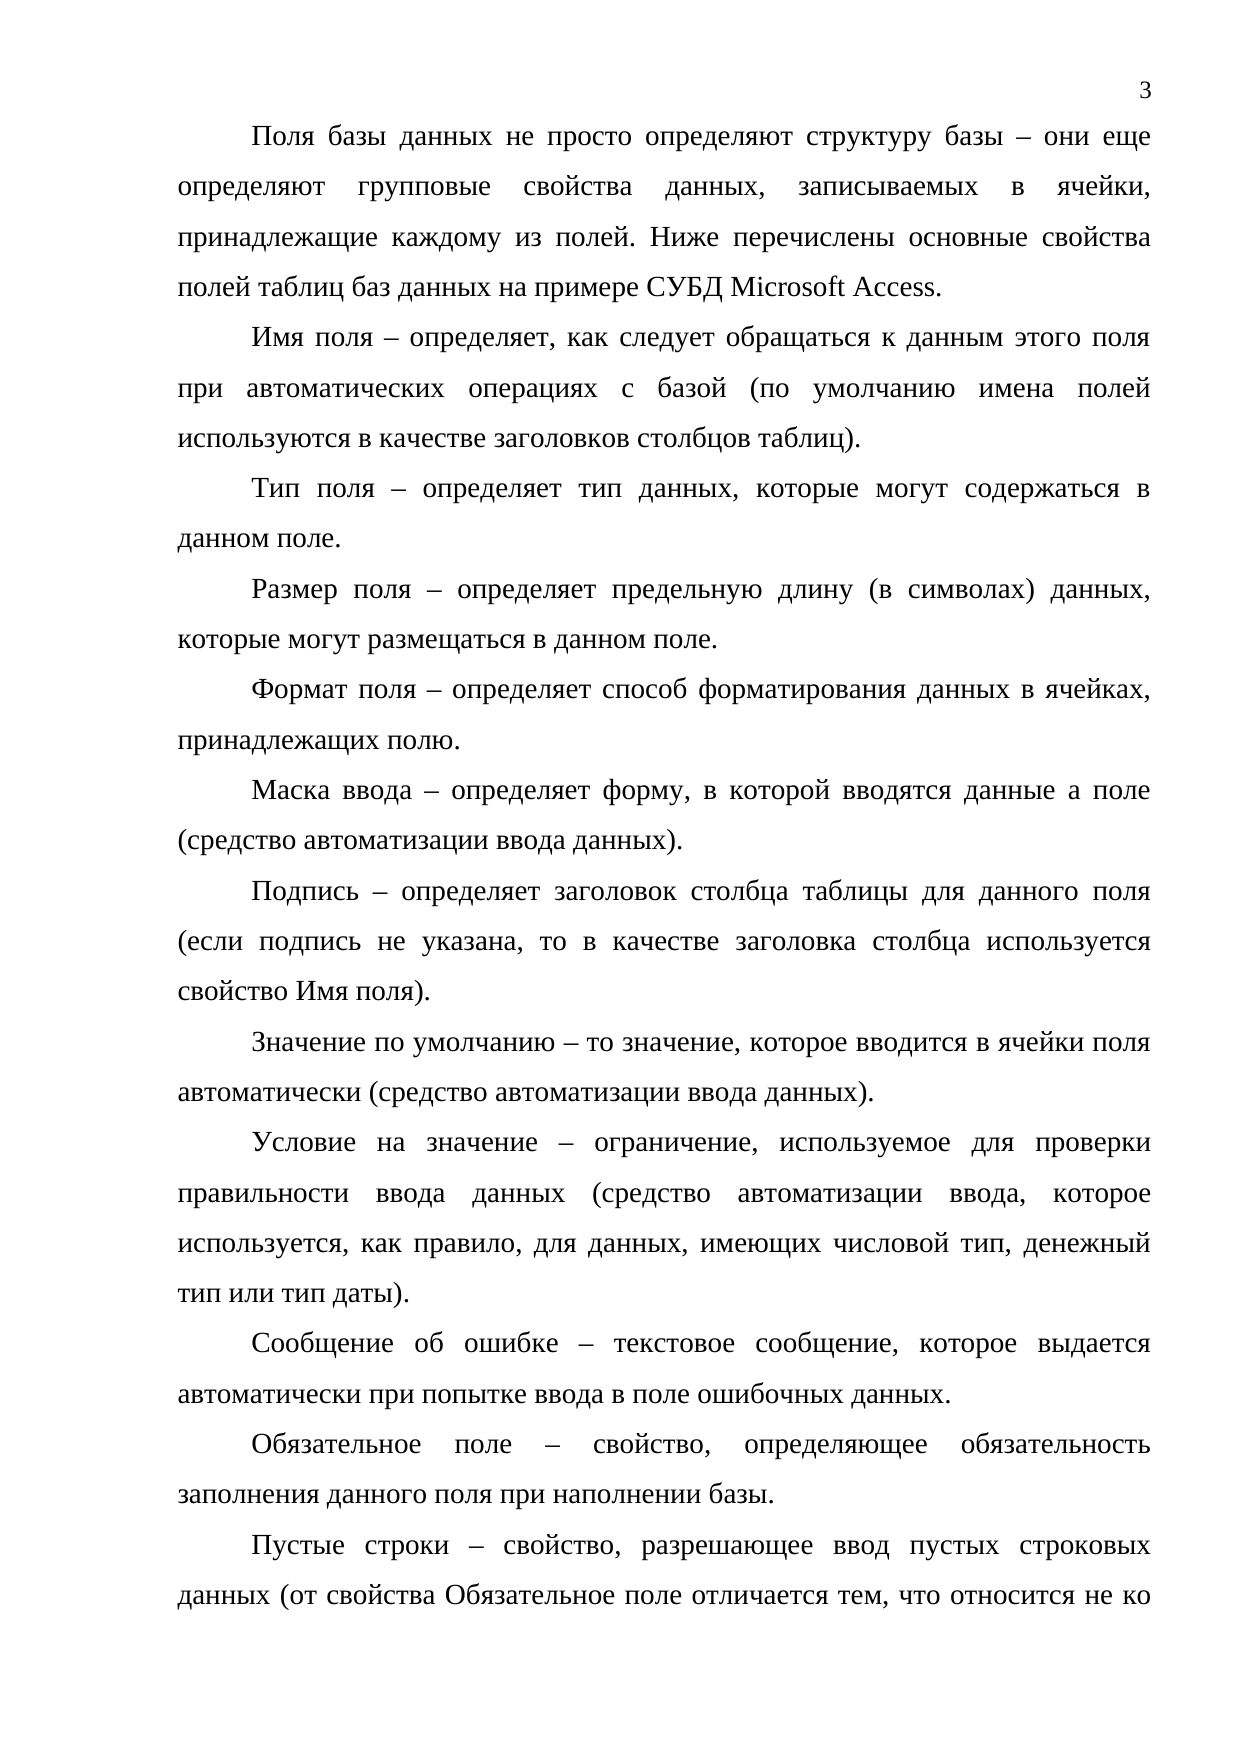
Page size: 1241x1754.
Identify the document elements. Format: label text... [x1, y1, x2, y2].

text Размер поля – определяет предельную длину (в символах) данных, которые могут размещаться в данном поле. [177, 571, 1152, 655]
text Значение по умолчанию – то значение, которое вводится в ячейки поля автоматически (средство автоматизации ввода данных). [177, 1024, 1152, 1108]
text Тип поля – определяет тип данных, которые могут содержаться в данном поле. [177, 470, 1152, 554]
text Имя поля – определяет, как следует обращаться к данным этого поля при автоматических операциях с базой (по умолчанию имена полей используются в качестве заголовков столбцов таблиц). [177, 319, 1152, 453]
text Обязательное поле – свойство, определяющее обязательность заполнения данного поля при наполнении базы. [177, 1426, 1152, 1510]
text Формат поля – определяет способ форматирования данных в ячейках, принадлежащих полю. [177, 672, 1152, 755]
text Маска ввода – определяет форму, в которой вводятся данные а поле (средство автоматизации ввода данных). [177, 772, 1152, 856]
text Поля базы данных не просто определяют структуру базы – они еще определяют групповые свойства данных, записываемых в ячейки, принадлежащие каждому из полей. Ниже перечислены основные свойства полей таблиц баз данных на примере СУБД Microsoft Access. [177, 118, 1152, 303]
text Сообщение об ошибке – текстовое сообщение, которое выдается автоматически при попытке ввода в поле ошибочных данных. [177, 1326, 1152, 1409]
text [177, 1527, 1152, 1611]
text Подпись – определяет заголовок столбца таблицы для данного поля (если подпись не указана, то в качестве заголовка столбца используется свойство Имя поля). [177, 873, 1152, 1007]
text Условие на значение – ограничение, используемое для проверки правильности ввода данных (средство автоматизации ввода, которое используется, как правило, для данных, имеющих числовой тип, денежный тип или тип даты). [177, 1124, 1152, 1309]
